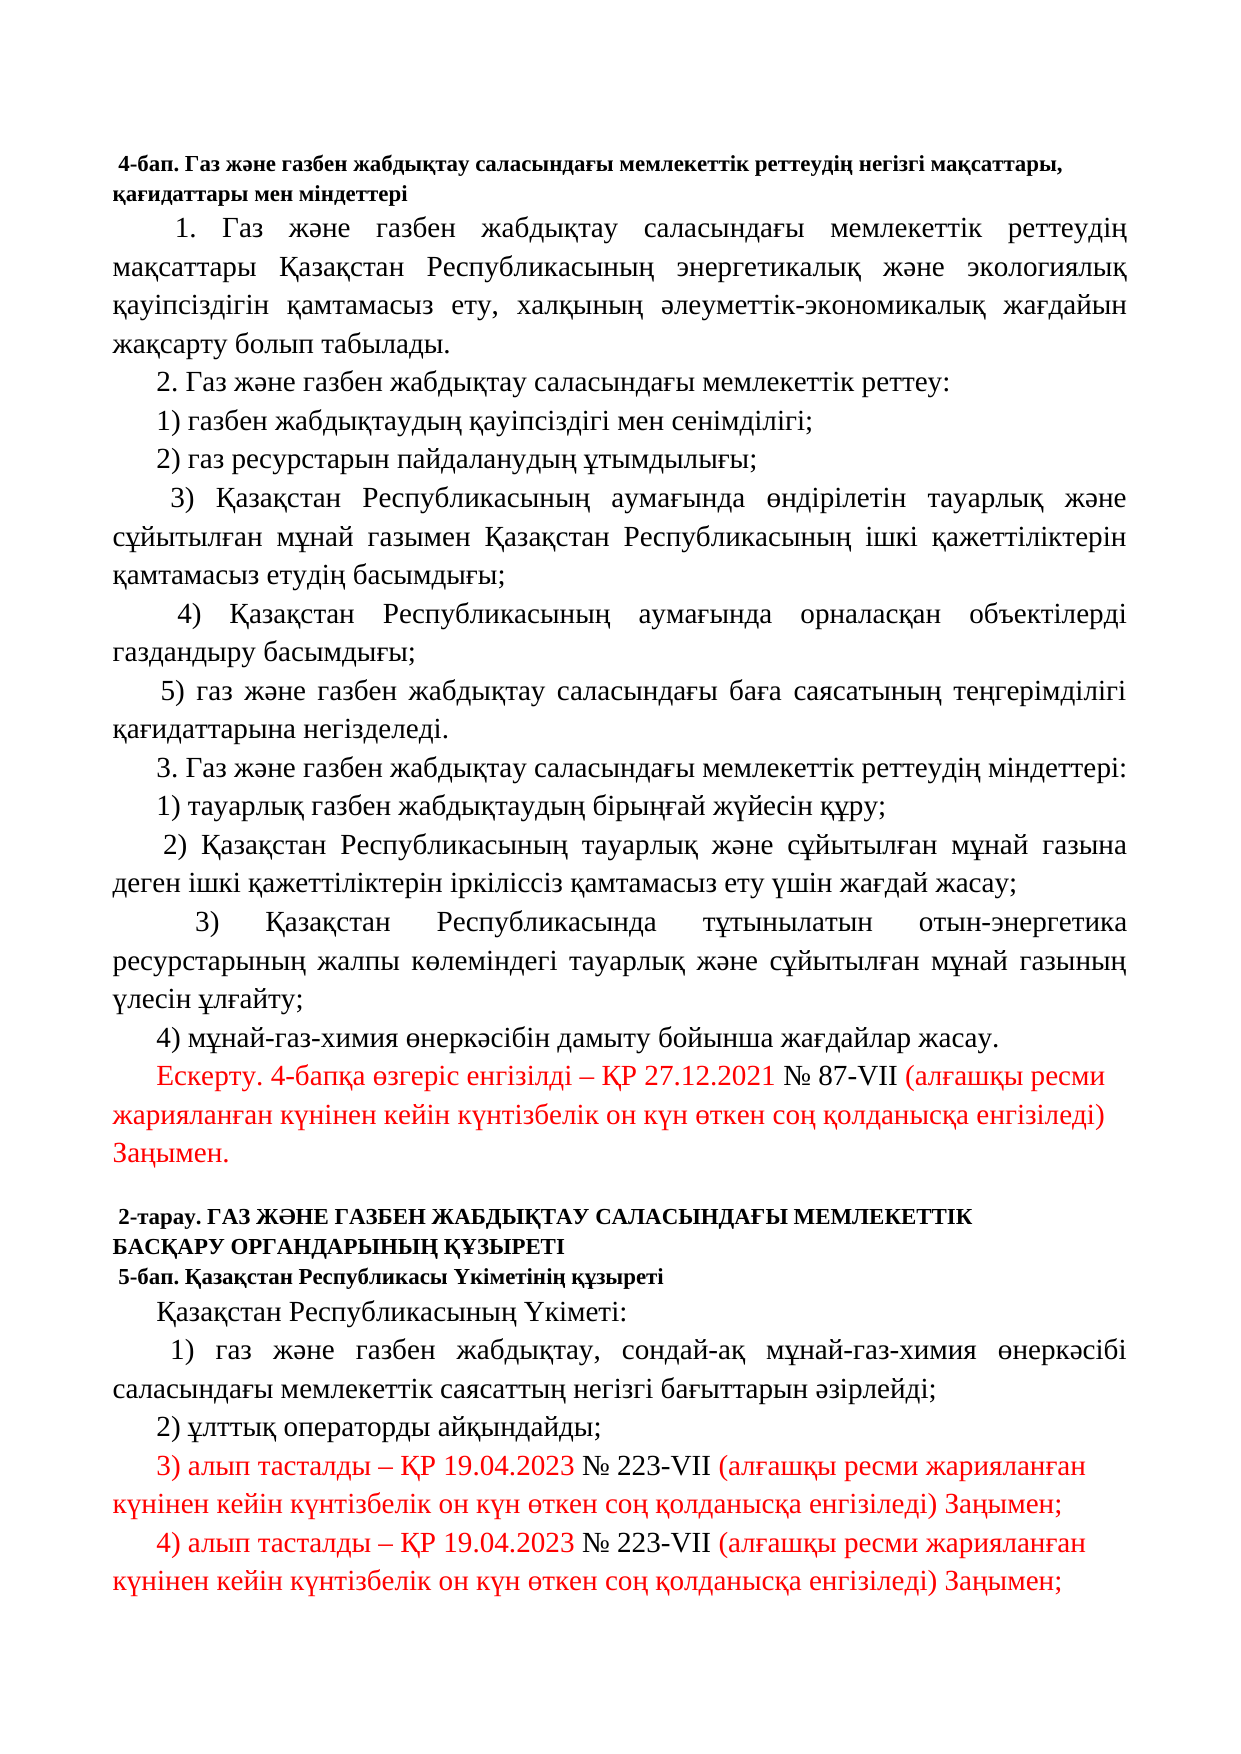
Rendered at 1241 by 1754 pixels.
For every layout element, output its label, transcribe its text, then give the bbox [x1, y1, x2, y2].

text Ескерту. 4-бапқа өзгеріс енгізілді – ҚР 27.12.2021 № 87-VII (алғашқы ресми жарияланған күнінен кейін күнтізбелік он күн өткен соң қолданысқа енгізіледі) Заңымен. [112, 1058, 1128, 1199]
text 2) Қазақстан Республикасының тауарлық және сұйытылған мұнай газына деген ішкі қажеттіліктерін іркіліссіз қамтамасыз ету үшін жағдай жасау; [112, 827, 1128, 899]
text 3) Қазақстан Республикасында тұтынылатын отын-энергетика ресурстарының жалпы көлеміндегі тауарлық және сұйытылған мұнай газының үлесін ұлғайту; [112, 904, 1128, 1015]
text 4-бап. Газ және газбен жабдықтау саласындағы мемлекеттік реттеудің негізгі мақсаттары, қағидаттары мен міндеттері [112, 150, 1128, 207]
text 3) Қазақстан Республикасының аумағында өндірілетін тауарлық және сұйытылған мұнай газымен Қазақстан Республикасының ішкі қажеттіліктерін қамтамасыз етудің басымдығы; [112, 480, 1128, 591]
text 5) газ және газбен жабдықтау саласындағы баға саясатының теңгерімділігі қағидаттарына негізделеді. [112, 673, 1128, 745]
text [112, 1448, 1128, 1597]
text 4) Қазақстан Республикасының аумағында орналасқан объектілерді газдандыру басымдығы; [112, 596, 1128, 668]
text Қазақстан Республикасының Үкіметі: [112, 1294, 1128, 1327]
text 3. Газ және газбен жабдықтау саласындағы мемлекеттік реттеудің міндеттері: [112, 750, 1128, 783]
text 1. Газ және газбен жабдықтау саласындағы мемлекеттік реттеудің мақсаттары Қазақстан Республикасының энергетикалық және экологиялық қауіпсіздігін қамтамасыз ету, халқының әлеуметтік-экономикалық жағдайын жақсарту болып табылады. [112, 210, 1128, 359]
text 2. Газ және газбен жабдықтау саласындағы мемлекеттік реттеу: [112, 364, 1128, 398]
text 2) газ ресурстарын пайдаланудың ұтымдылығы; [112, 442, 1128, 475]
text 1) газ және газбен жабдықтау, сондай-ақ мұнай-газ-химия өнеркәсібі саласындағы мемлекеттік саясаттың негізгі бағыттарын әзірлейді; [112, 1332, 1128, 1404]
text 1) тауарлық газбен жабдықтаудың бірыңғай жүйесін құру; [112, 788, 1128, 822]
text 1) газбен жабдықтаудың қауіпсіздігі мен сенімділігі; [112, 403, 1128, 437]
text 5-бап. Қазақстан Республикасы Үкіметінің құзыреті [112, 1263, 1128, 1290]
text 2-тарау. ГАЗ ЖӘНЕ ГАЗБЕН ЖАБДЫҚТАУ САЛАСЫНДАҒЫ МЕМЛЕКЕТТІК БАСҚАРУ ОРГАНДАРЫНЫҢ ҚҰЗЫРЕТІ [112, 1203, 1128, 1259]
text 4) мұнай-газ-химия өнеркәсібін дамыту бойынша жағдайлар жасау. [112, 1020, 1128, 1053]
text 2) ұлттық операторды айқындайды; [112, 1409, 1128, 1443]
